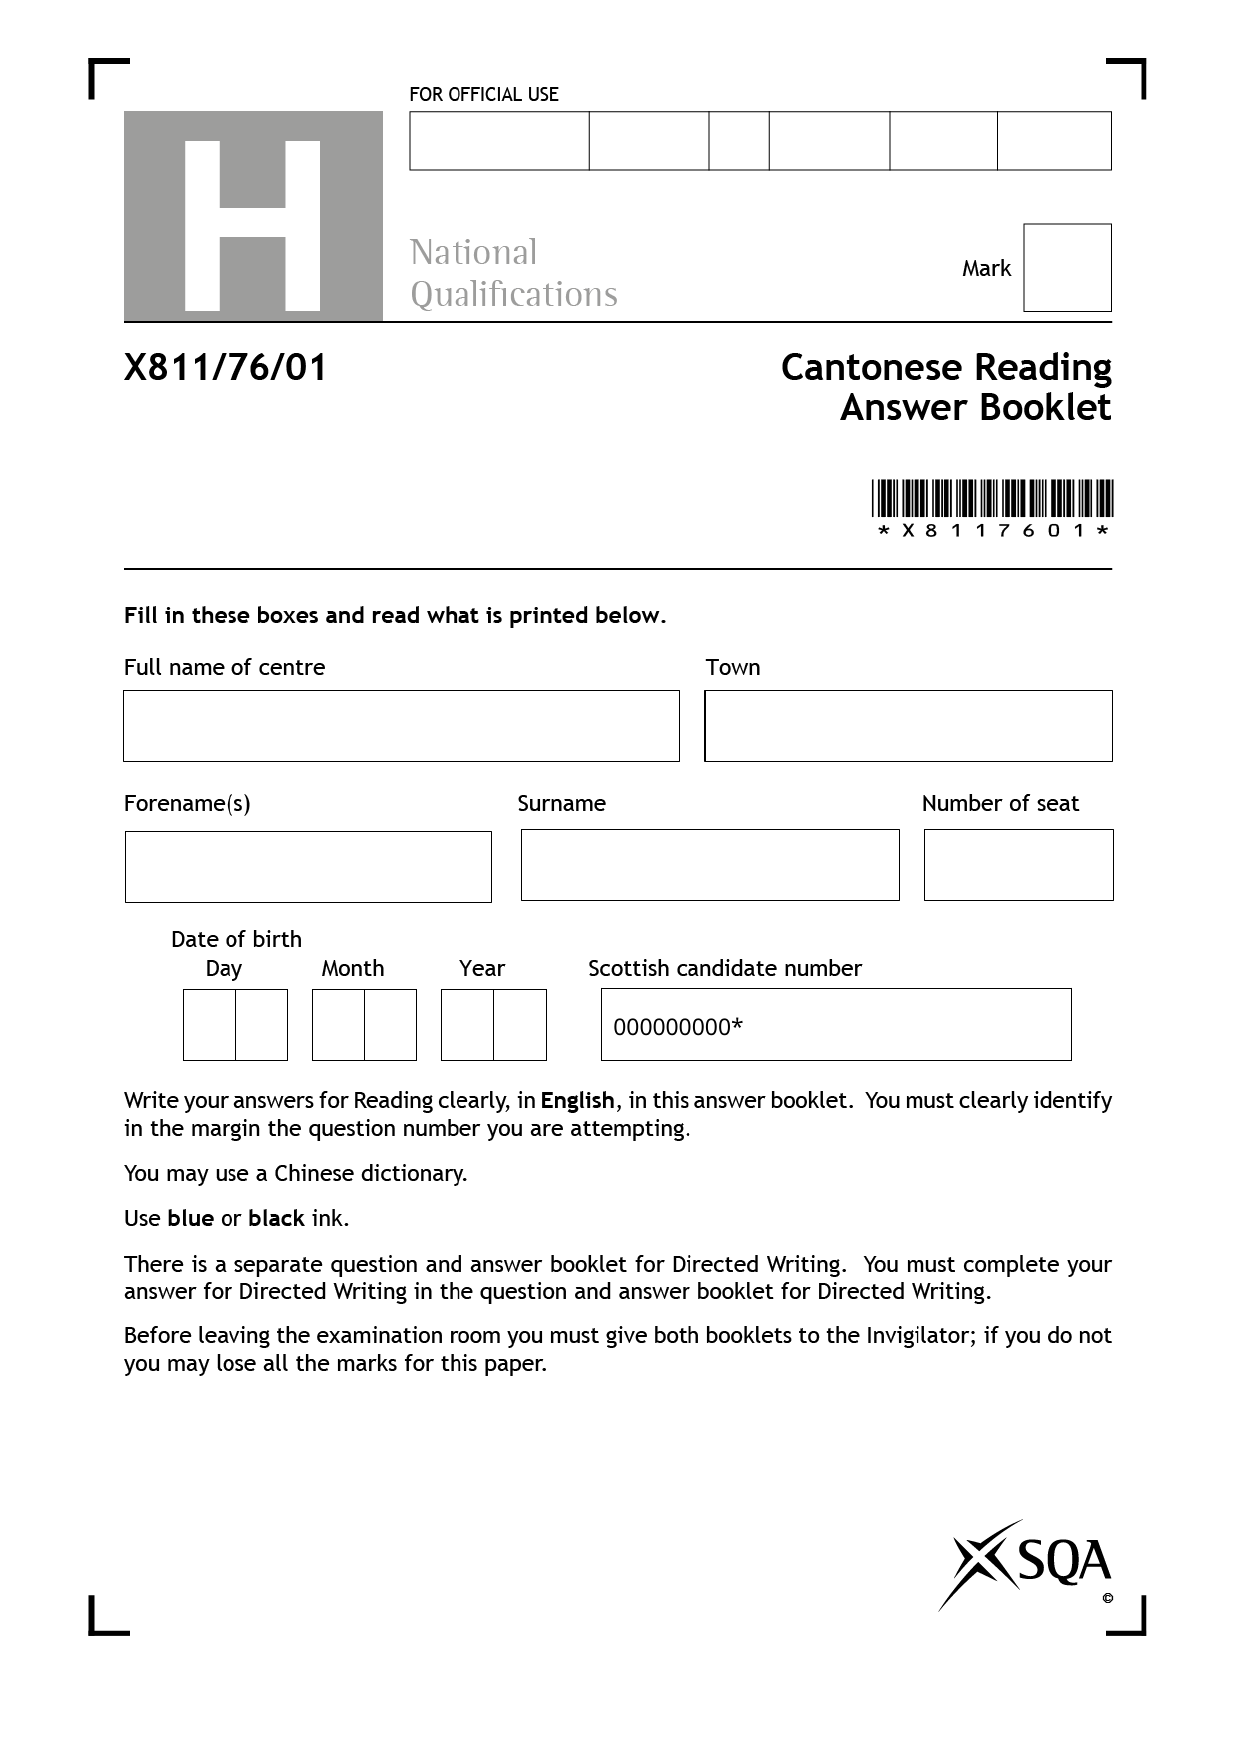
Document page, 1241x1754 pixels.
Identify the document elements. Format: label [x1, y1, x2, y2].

picture [0, 0, 1147, 1636]
